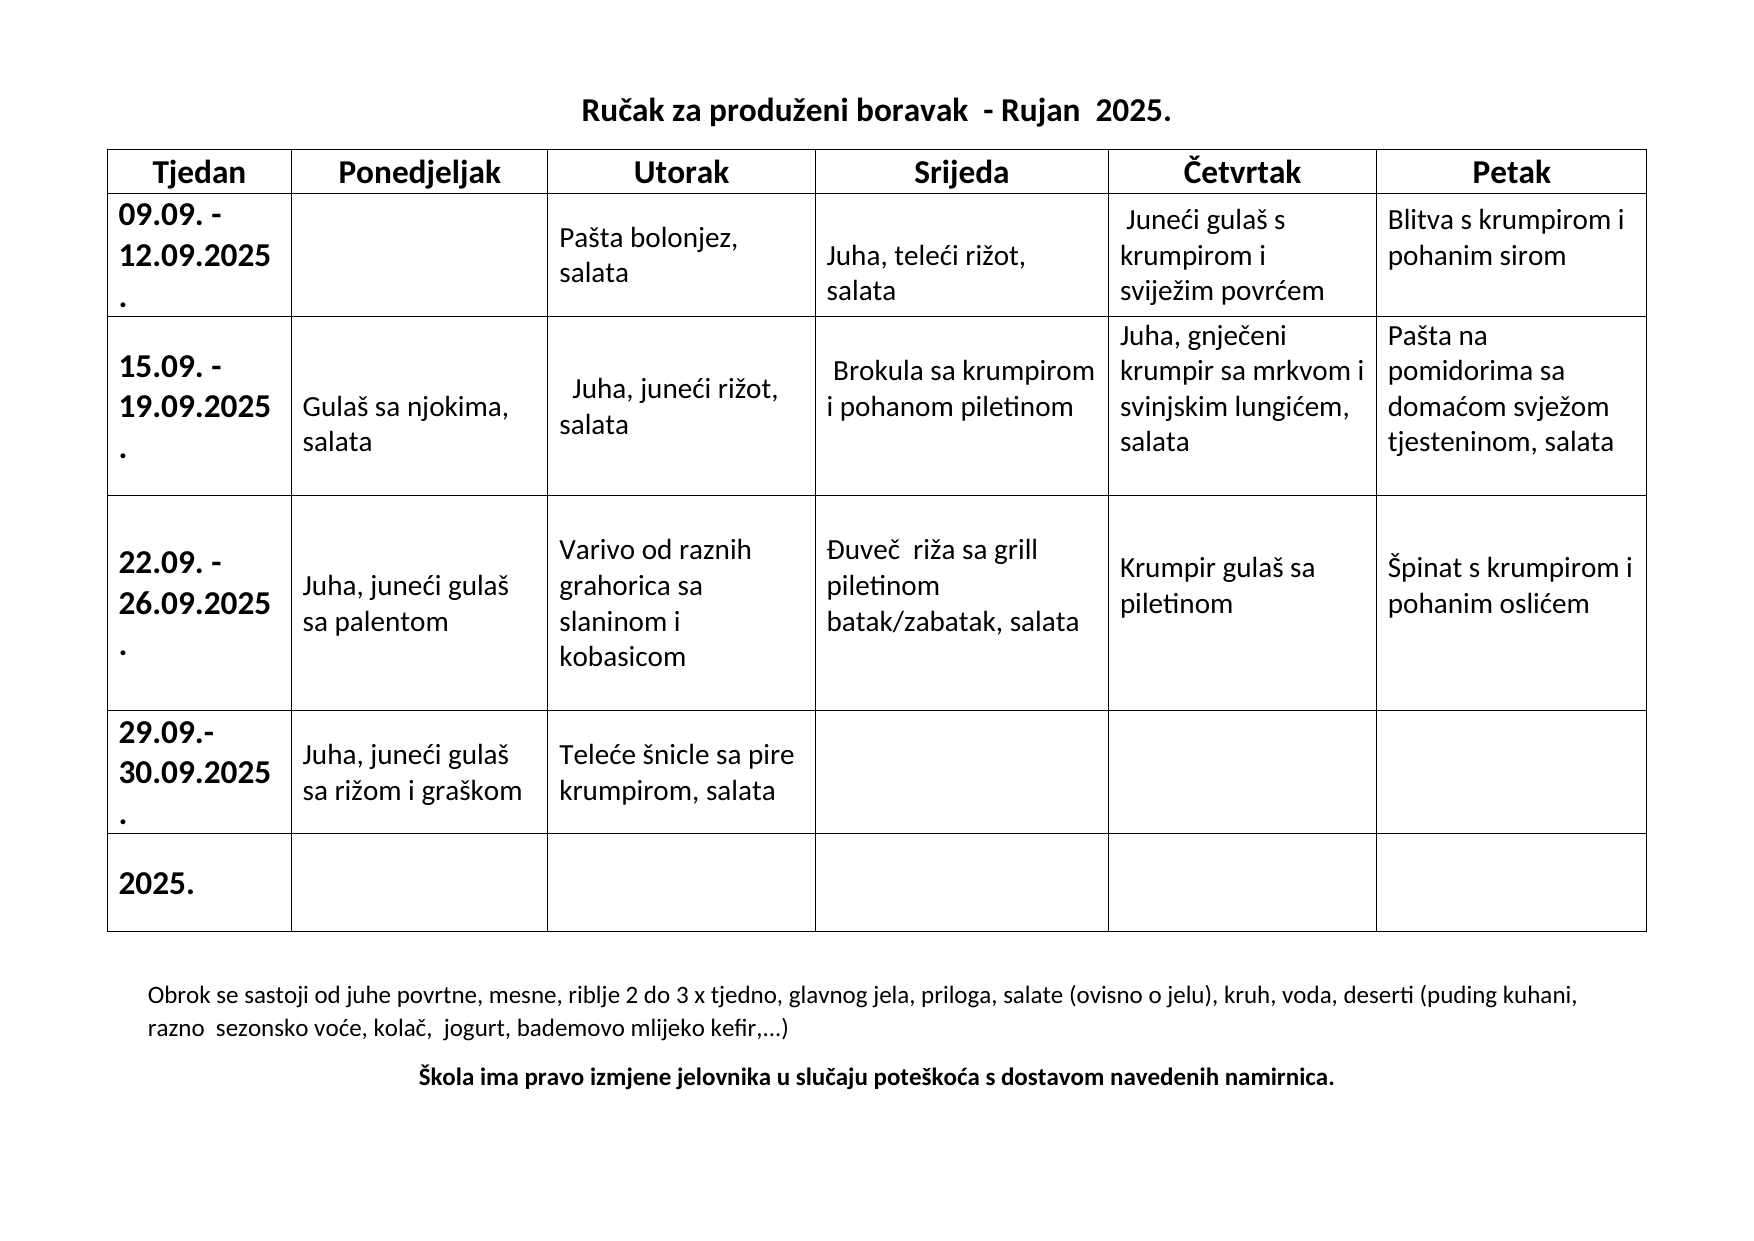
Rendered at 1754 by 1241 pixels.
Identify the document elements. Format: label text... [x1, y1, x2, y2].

table_header Utorak [548, 150, 815, 192]
table_cell Juha, juneći gulaš sa palentom [292, 496, 547, 709]
table_cell Špinat s krumpirom i pohanim oslićem [1377, 496, 1646, 709]
text Obrok se sastoji od juhe povrtne, mesne, riblje 2 do 3 x tjedno, glavnog jela, priloga, salate (ovisno o jelu), kruh, voda, deserti (puding kuhani, razno sezonsko voće, kolač, jogurt, bademovo mlijeko kefir,...) [148, 979, 1606, 1042]
table_cell 22.09. -26.09.2025. [108, 496, 291, 709]
table_cell Varivo od raznih grahorica sa slaninom i kobasicom [548, 496, 815, 709]
table_cell Gulaš sa njokima, salata [292, 317, 547, 495]
table_cell [1109, 834, 1376, 931]
table_header Četvrtak [1109, 150, 1376, 192]
table_header Ponedjeljak [292, 150, 547, 192]
table_cell Juha, juneći gulaš sa rižom i graškom [292, 711, 547, 833]
text Škola ima pravo izmjene jelovnika u slučaju poteškoća s dostavom navedenih namirnica. [148, 1061, 1606, 1092]
table_cell [816, 834, 1108, 931]
table_cell 09.09. -12.09.2025. [108, 194, 291, 316]
table_header Tjedan [108, 150, 291, 192]
table_cell Juha, teleći rižot, salata [816, 194, 1108, 316]
table_cell Krumpir gulaš sa piletinom [1109, 496, 1376, 709]
table_cell Đuveč riža sa grill piletinom batak/zabatak, salata [816, 496, 1108, 709]
table_cell [1377, 834, 1646, 931]
table_cell 29.09.-30.09.2025. [108, 711, 291, 833]
table_cell Blitva s krumpirom i pohanim sirom [1377, 194, 1646, 316]
table_cell Juha, juneći rižot, salata [548, 317, 815, 495]
table_cell Juha, gnječeni krumpir sa mrkvom i svinjskim lungićem, salata [1109, 317, 1376, 495]
table_cell 15.09. -19.09.2025. [108, 317, 291, 495]
table_cell [548, 834, 815, 931]
table_header Petak [1377, 150, 1646, 192]
text Ručak za produženi boravak - Rujan 2025. [148, 89, 1606, 129]
table_cell Juneći gulaš s krumpirom i sviježim povrćem [1109, 194, 1376, 316]
table_header Srijeda [816, 150, 1108, 192]
table_cell [816, 711, 1108, 833]
table_cell [1109, 711, 1376, 833]
table_cell Brokula sa krumpirom i pohanom piletinom [816, 317, 1108, 495]
table_cell 2025. [108, 834, 291, 931]
table_cell Pašta bolonjez, salata [548, 194, 815, 316]
table_cell [292, 194, 547, 316]
table_cell [292, 834, 547, 931]
table_cell Pašta na pomidorima sa domaćom svježom tjesteninom, salata [1377, 317, 1646, 495]
table_cell [1377, 711, 1646, 833]
table_cell Teleće šnicle sa pire krumpirom, salata [548, 711, 815, 833]
